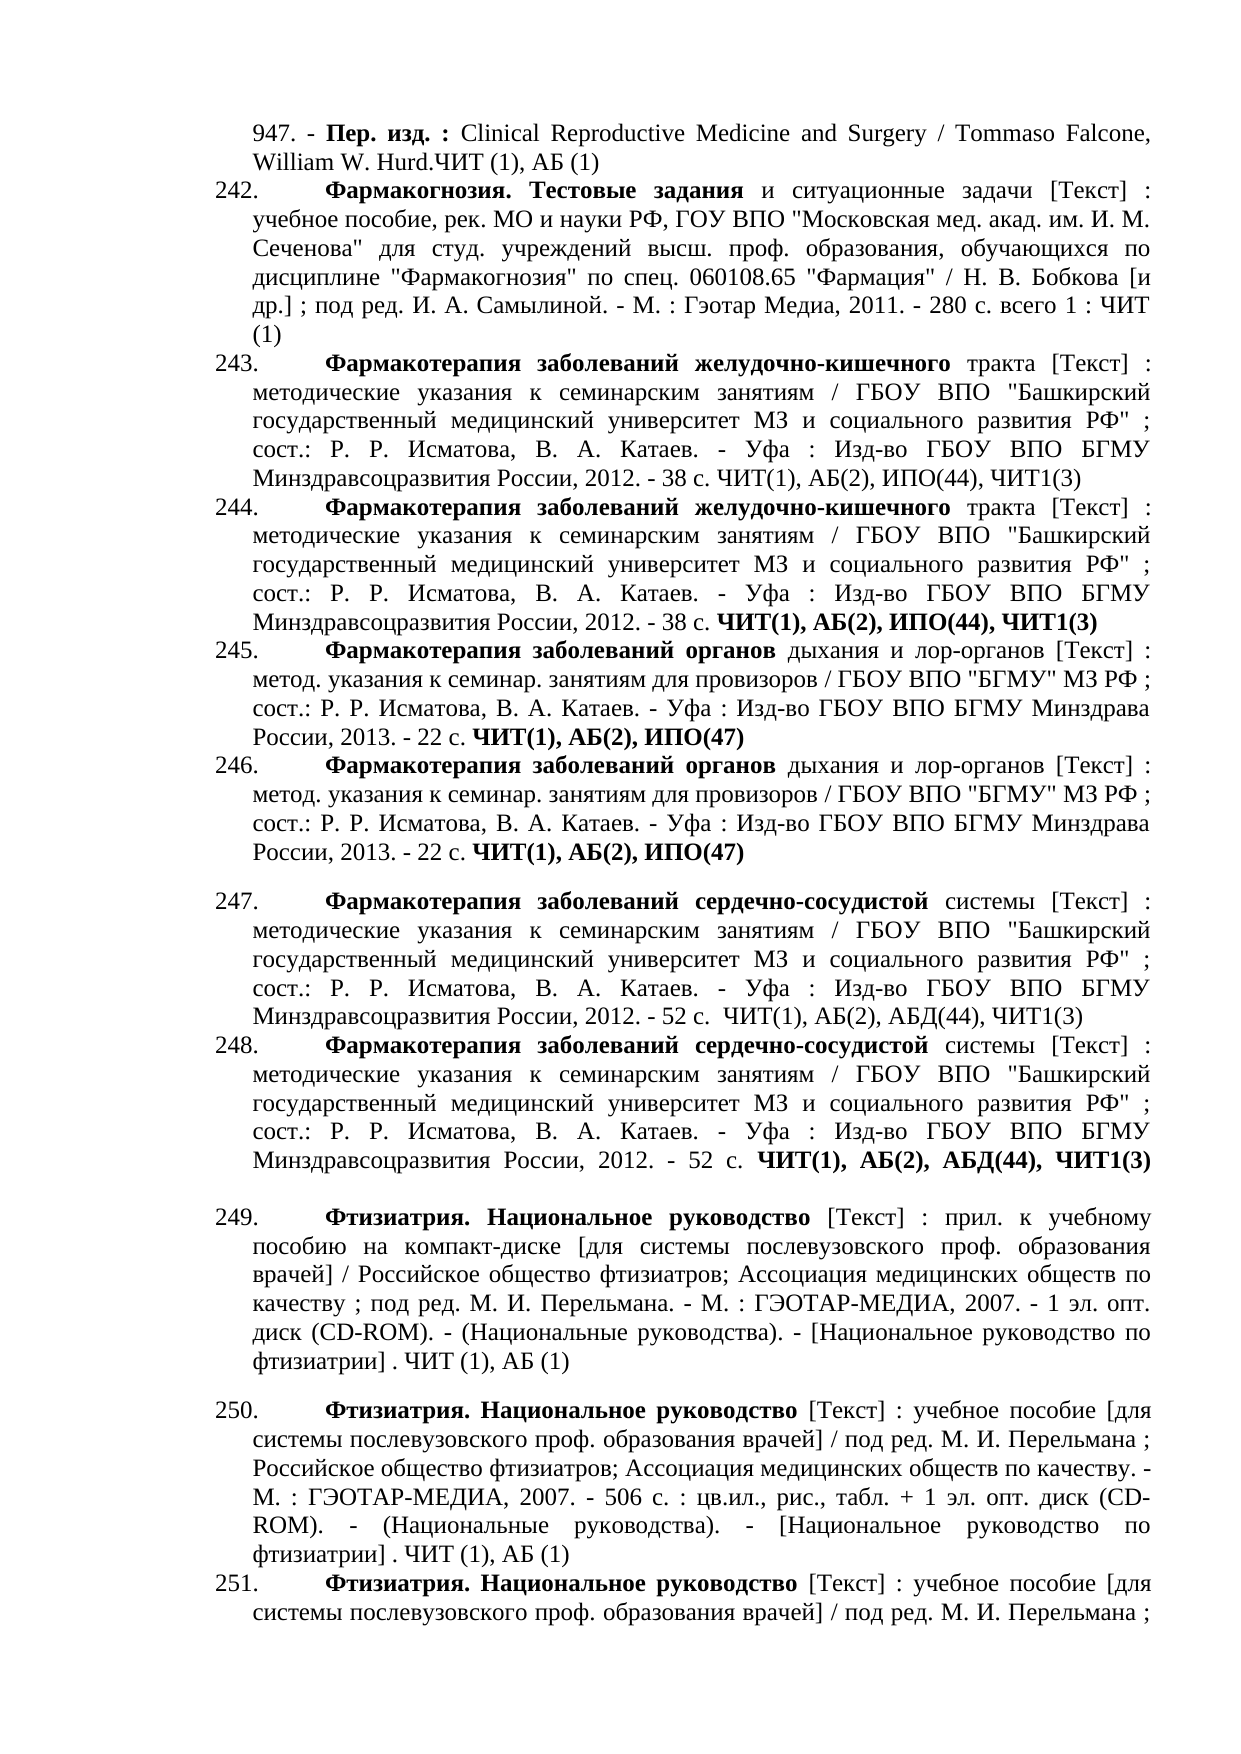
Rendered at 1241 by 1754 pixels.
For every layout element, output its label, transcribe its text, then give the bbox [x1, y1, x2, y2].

list Фармакотерапия заболеваний желудочно-кишечного тракта [Текст] : методические указания к семинарским занятиям / ГБОУ ВПО "Башкирский государственный медицинский университет МЗ и социального развития РФ" ; сост.: Р. Р. Исматова, В. А. Катаев. - Уфа : Изд-во ГБОУ ВПО БГМУ Минздравсоцразвития России, 2012. - 38 с. ЧИТ(1), АБ(2), ИПО(44), ЧИТ1(3) [215, 492, 1152, 636]
list Фармакотерапия заболеваний органов дыхания и лор-органов [Текст] : метод. указания к семинар. занятиям для провизоров / ГБОУ ВПО "БГМУ" МЗ РФ ; сост.: Р. Р. Исматова, В. А. Катаев. - Уфа : Изд-во ГБОУ ВПО БГМУ Минздрава России, 2013. - 22 с. ЧИТ(1), АБ(2), ИПО(47) [215, 751, 1152, 866]
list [215, 1568, 1152, 1625]
list Фтизиатрия. Национальное руководство [Текст] : прил. к учебному пособию на компакт-диске [для системы послевузовского проф. образования врачей] / Российское общество фтизиатров; Ассоциация медицинских обществ по качеству ; под ред. М. И. Перельмана. - М. : ГЭОТАР-МЕДИА, 2007. - 1 эл. опт. диск (CD-ROM). - (Национальные руководства). - [Национальное руководство по фтизиатрии] . ЧИТ (1), АБ (1) [215, 1202, 1152, 1374]
list Фармакотерапия заболеваний органов дыхания и лор-органов [Текст] : метод. указания к семинар. занятиям для провизоров / ГБОУ ВПО "БГМУ" МЗ РФ ; сост.: Р. Р. Исматова, В. А. Катаев. - Уфа : Изд-во ГБОУ ВПО БГМУ Минздрава России, 2013. - 22 с. ЧИТ(1), АБ(2), ИПО(47) [215, 636, 1152, 751]
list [215, 118, 1152, 176]
list Фармакотерапия заболеваний сердечно-сосудистой системы [Текст] : методические указания к семинарским занятиям / ГБОУ ВПО "Башкирский государственный медицинский университет МЗ и социального развития РФ" ; сост.: Р. Р. Исматова, В. А. Катаев. - Уфа : Изд-во ГБОУ ВПО БГМУ Минздравсоцразвития России, 2012. - 52 с. ЧИТ(1), АБ(2), АБД(44), ЧИТ1(3) [215, 1030, 1152, 1202]
list Фармакотерапия заболеваний желудочно-кишечного тракта [Текст] : методические указания к семинарским занятиям / ГБОУ ВПО "Башкирский государственный медицинский университет МЗ и социального развития РФ" ; сост.: Р. Р. Исматова, В. А. Катаев. - Уфа : Изд-во ГБОУ ВПО БГМУ Минздравсоцразвития России, 2012. - 38 с. ЧИТ(1), АБ(2), ИПО(44), ЧИТ1(3) [215, 348, 1152, 492]
list Фармакогнозия. Тестовые задания и ситуационные задачи [Текст] : учебное пособие, рек. МО и науки РФ, ГОУ ВПО "Московская мед. акад. им. И. М. Сеченова" для студ. учреждений высш. проф. образования, обучающихся по дисциплине "Фармакогнозия" по спец. 060108.65 "Фармация" / Н. В. Бобкова [и др.] ; под ред. И. А. Самылиной. - М. : Гэотар Медиа, 2011. - 280 с. всего 1 : ЧИТ (1) [215, 176, 1152, 348]
list Фармакотерапия заболеваний сердечно-сосудистой системы [Текст] : методические указания к семинарским занятиям / ГБОУ ВПО "Башкирский государственный медицинский университет МЗ и социального развития РФ" ; сост.: Р. Р. Исматова, В. А. Катаев. - Уфа : Изд-во ГБОУ ВПО БГМУ Минздравсоцразвития России, 2012. - 52 с. ЧИТ(1), АБ(2), АБД(44), ЧИТ1(3) [215, 886, 1152, 1030]
